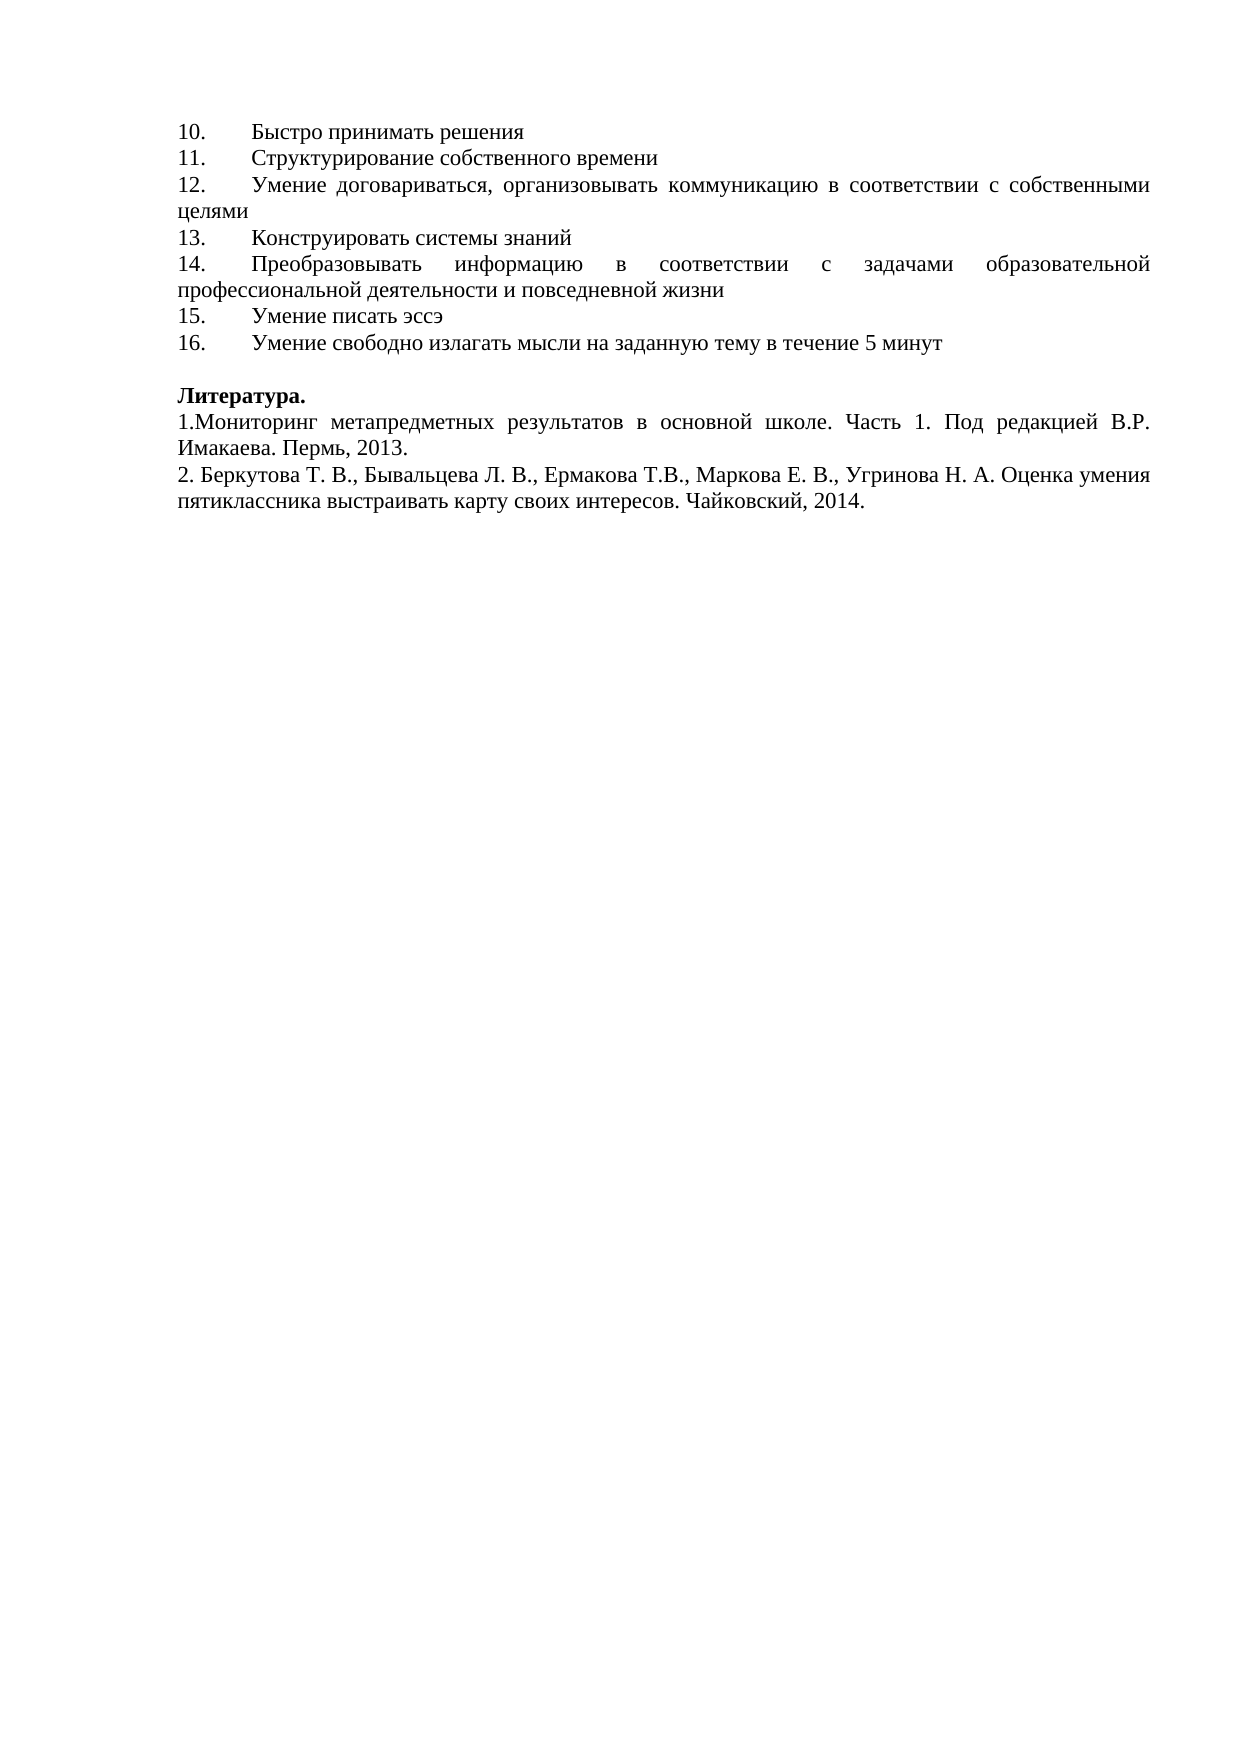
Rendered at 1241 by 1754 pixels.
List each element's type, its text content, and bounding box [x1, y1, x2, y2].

text 2. Беркутова Т. В., Бывальцева Л. В., Ермакова Т.В., Маркова Е. В., Угринова Н. А. Оценка умения пятиклассника выстраивать карту своих интересов. Чайковский, 2014. [177, 461, 1152, 513]
text Литература. [177, 382, 1152, 408]
text 15. Умение писать эссэ [177, 303, 1152, 329]
text 14. Преобразовывать информацию в соответствии с задачами образовательной профессиональной деятельности и повседневной жизни [177, 250, 1152, 303]
text 1.Мониторинг метапредметных результатов в основной школе. Часть 1. Под редакцией В.Р. Имакаева. Пермь, 2013. [177, 408, 1152, 461]
text 10. Быстро принимать решения [177, 118, 1152, 144]
text 13. Конструировать системы знаний [177, 223, 1152, 250]
text 11. Структурирование собственного времени [177, 144, 1152, 171]
text 16. Умение свободно излагать мысли на заданную тему в течение 5 минут [177, 329, 1152, 355]
text 12. Умение договариваться, организовывать коммуникацию в соответствии с собственными целями [177, 171, 1152, 223]
